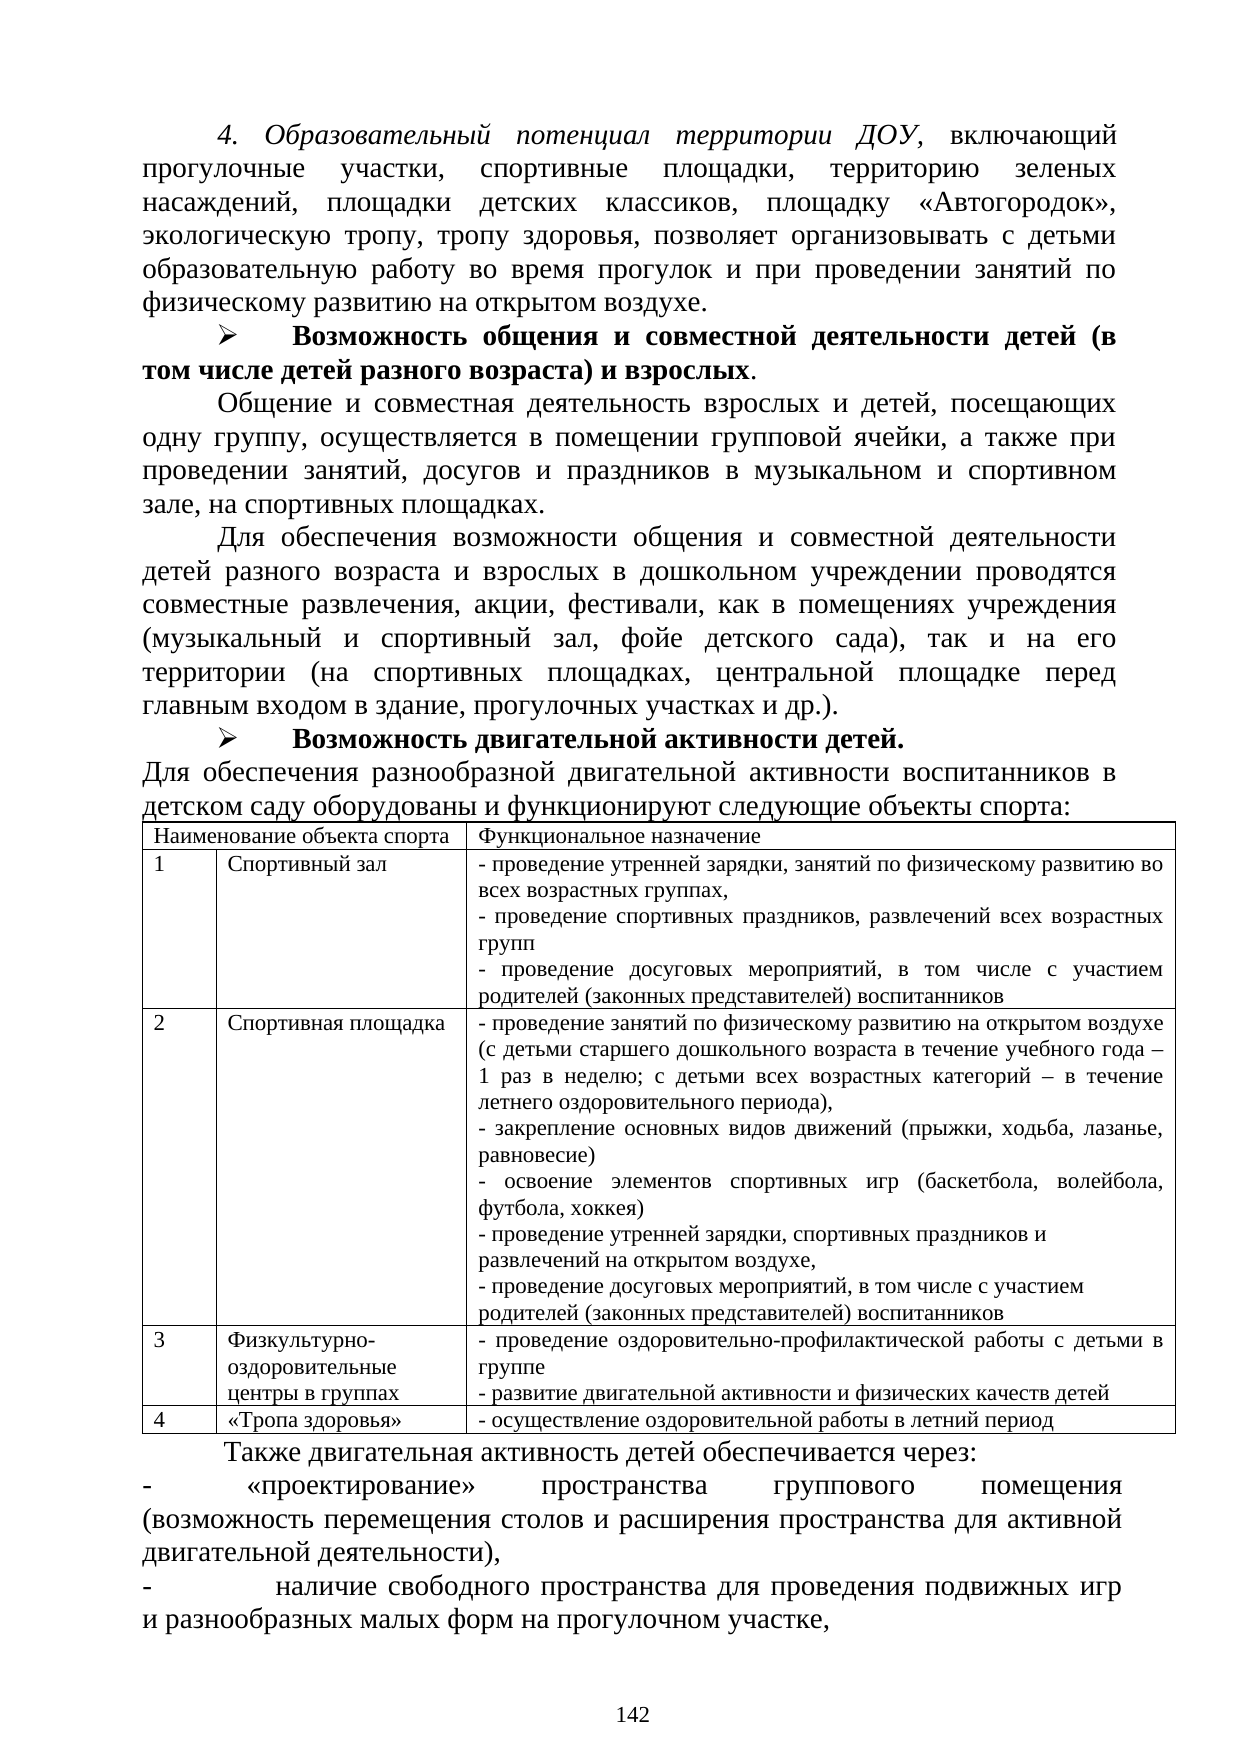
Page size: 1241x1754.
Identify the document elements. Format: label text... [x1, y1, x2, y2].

table_cell «Тропа здоровья» [217, 1406, 466, 1433]
table_cell 2 [143, 1009, 216, 1325]
text Для обеспечения разнообразной двигательной активности воспитанников в детском саду оборудованы и функционируют следующие объекты спорта: [142, 754, 1117, 821]
list Возможность двигательной активности детей. [142, 721, 1117, 754]
table_cell 1 [143, 850, 216, 1008]
table_cell Спортивная площадка [217, 1009, 466, 1325]
table_cell 4 [143, 1406, 216, 1433]
table_cell - проведение оздоровительно-профилактической работы с детьми в группе - развитие двигательной активности и физических качеств детей [467, 1326, 1175, 1405]
table_cell - осуществление оздоровительной работы в летний период [467, 1406, 1175, 1433]
table_cell Спортивный зал [217, 850, 466, 1008]
list Возможность общения и совместной деятельности детей (в том числе детей разного возраста) и взрослых. [142, 318, 1117, 385]
table_cell Физкультурно-оздоровительные центры в группах [217, 1326, 466, 1405]
list наличие свободного пространства для проведения подвижных игр и разнообразных малых форм на прогулочном участке, [142, 1568, 1123, 1635]
table_cell - проведение утренней зарядки, занятий по физическому развитию во всех возрастных группах, - проведение спортивных праздников, развлечений всех возрастных групп - проведение досуговых мероприятий, в том числе с участием родителей (законных представителей) воспитанников [467, 850, 1175, 1008]
text Также двигательная активность детей обеспечивается через: [142, 1434, 1123, 1467]
table_header Наименование объекта спорта [143, 823, 466, 849]
text 4. Образовательный потенциал территории ДОУ, включающий прогулочные участки, спортивные площадки, территорию зеленых насаждений, площадки детских классиков, площадку «Автогородок», экологическую тропу, тропу здоровья, позволяет организовывать с детьми образовательную работу во время прогулок и при проведении занятий по физическому развитию на открытом воздухе. [142, 117, 1117, 318]
list Для обеспечения возможности общения и совместной деятельности детей разного возраста и взрослых в дошкольном учреждении проводятся совместные развлечения, акции, фестивали, как в помещениях учреждения (музыкальный и спортивный зал, фойе детского сада), так и на его территории (на спортивных площадках, центральной площадке перед главным входом в здание, прогулочных участках и др.). [142, 519, 1117, 721]
list «проектирование» пространства группового помещения (возможность перемещения столов и расширения пространства для активной двигательной деятельности), [142, 1467, 1123, 1568]
list Общение и совместная деятельность взрослых и детей, посещающих одну группу, осуществляется в помещении групповой ячейки, а также при проведении занятий, досугов и праздников в музыкальном и спортивном зале, на спортивных площадках. [142, 385, 1117, 519]
table_cell 3 [143, 1326, 216, 1405]
table_cell - проведение занятий по физическому развитию на открытом воздухе (с детьми старшего дошкольного возраста в течение учебного года – 1 раз в неделю; с детьми всех возрастных категорий – в течение летнего оздоровительного периода), - закрепление основных видов движений (прыжки, ходьба, лазанье, равновесие) - освоение элементов спортивных игр (баскетбола, волейбола, футбола, хоккея) - проведение утренней зарядки, спортивных праздников и развлечений на открытом воздухе, - проведение досуговых мероприятий, в том числе с участием родителей (законных представителей) воспитанников [467, 1009, 1175, 1325]
table_header Функциональное назначение [467, 823, 1175, 849]
